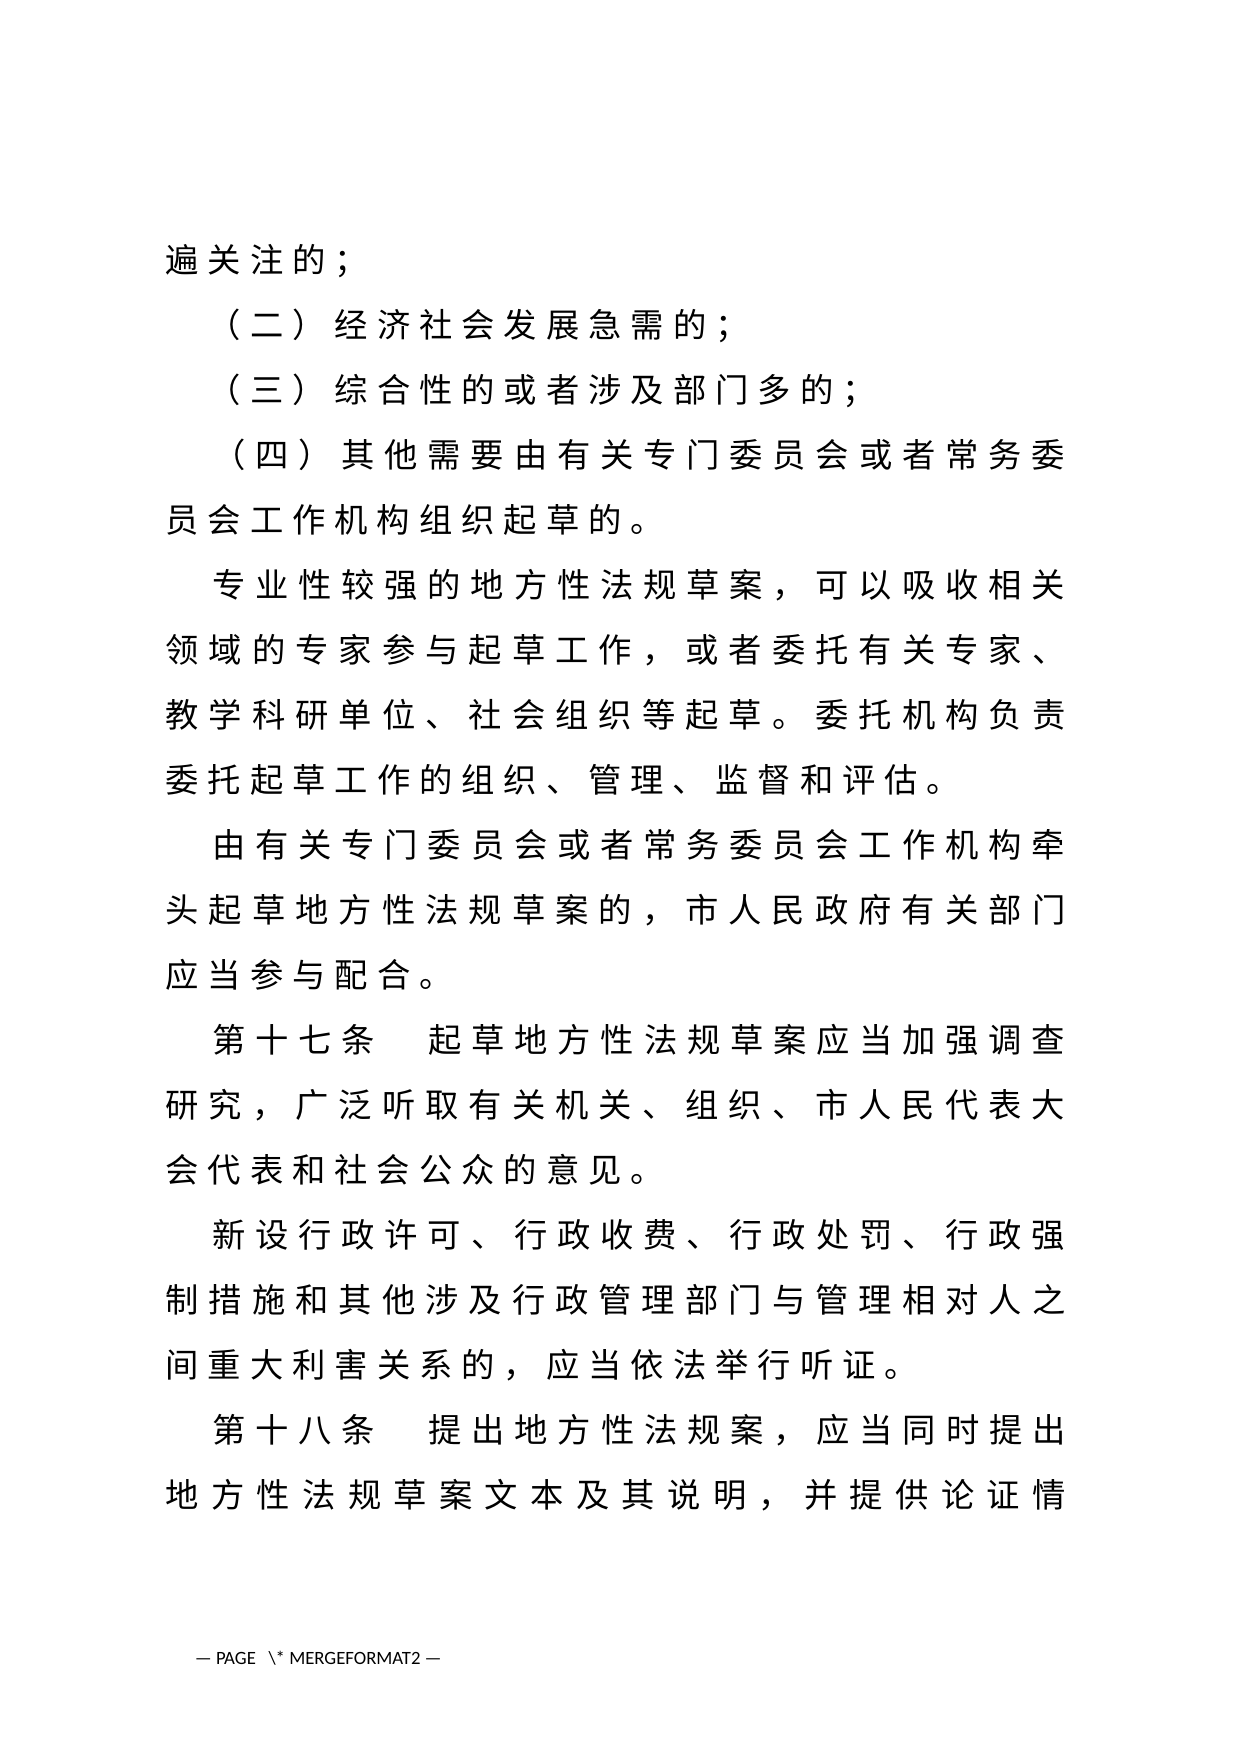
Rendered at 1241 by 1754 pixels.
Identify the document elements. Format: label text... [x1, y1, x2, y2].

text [165, 226, 1075, 291]
text （四）其他需要由有关专门委员会或者常务委员会工作机构组织起草的。 [165, 421, 1075, 551]
text 新设行政许可、行政收费、行政处罚、行政强制措施和其他涉及行政管理部门与管理相对人之间重大利害关系的，应当依法举行听证。 [165, 1201, 1075, 1396]
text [165, 1396, 1075, 1526]
text （二）经济社会发展急需的； [165, 291, 1075, 356]
text 第十七条 起草地方性法规草案应当加强调查研究，广泛听取有关机关、组织、市人民代表大会代表和社会公众的意见。 [165, 1006, 1075, 1201]
text 专业性较强的地方性法规草案，可以吸收相关领域的专家参与起草工作，或者委托有关专家、教学科研单位、社会组织等起草。委托机构负责委托起草工作的组织、管理、监督和评估。 [165, 551, 1075, 811]
text （三）综合性的或者涉及部门多的； [165, 356, 1075, 421]
text 由有关专门委员会或者常务委员会工作机构牵头起草地方性法规草案的，市人民政府有关部门应当参与配合。 [165, 811, 1075, 1006]
